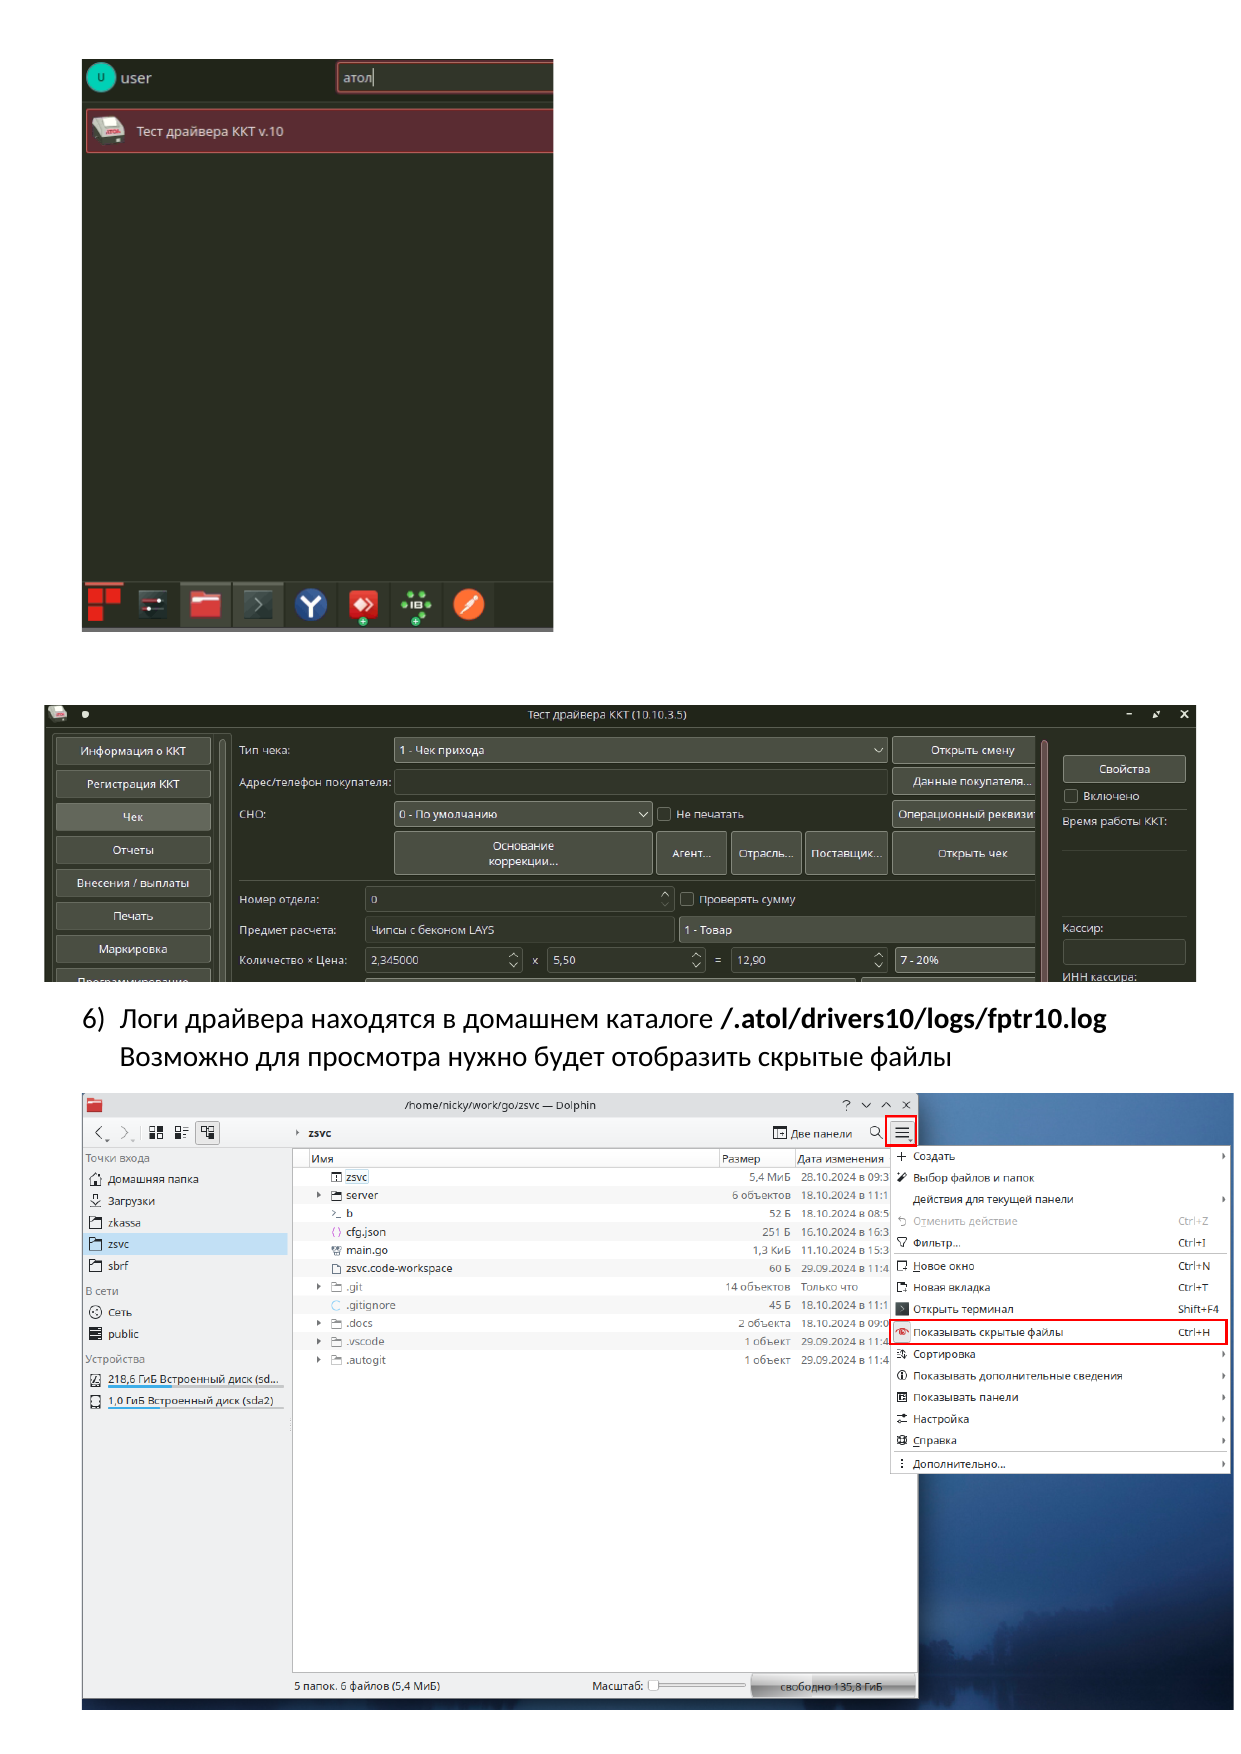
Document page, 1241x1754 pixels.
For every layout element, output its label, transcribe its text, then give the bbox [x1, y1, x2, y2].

list Возможно для просмотра нужно будет отобразить скрытые файлы [119, 1038, 1196, 1074]
picture [81, 59, 554, 632]
list Логи драйвера находятся в домашнем каталоге /.atol/drivers10/logs/fptr10.log [82, 1000, 1196, 1036]
picture [44, 705, 1197, 982]
picture [81, 1093, 1234, 1710]
